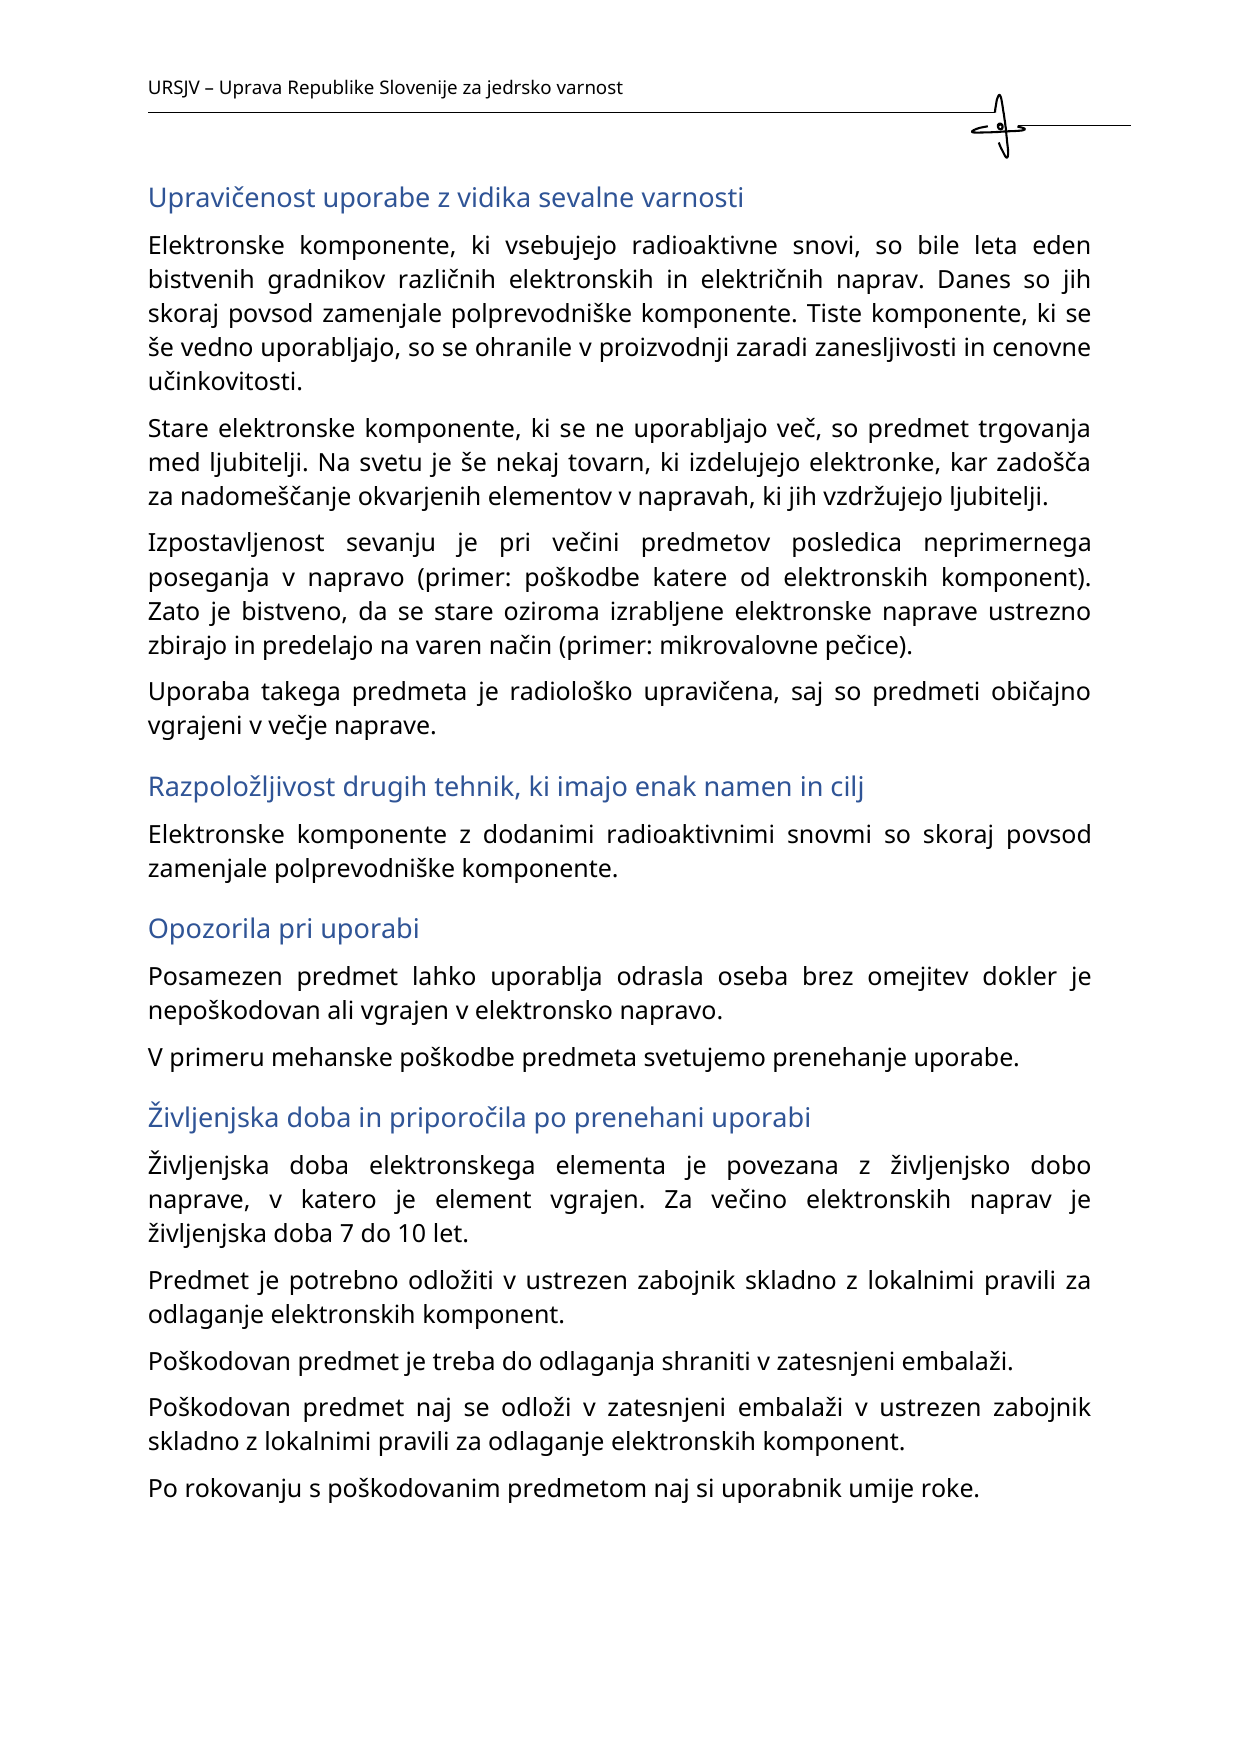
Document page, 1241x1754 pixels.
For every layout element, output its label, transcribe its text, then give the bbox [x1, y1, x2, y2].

subtitle Upravičenost uporabe z vidika sevalne varnosti [148, 178, 1093, 215]
text Poškodovan predmet naj se odloži v zatesnjeni embalaži v ustrezen zabojnik skladno z lokalnimi pravili za odlaganje elektronskih komponent. [148, 1390, 1093, 1458]
text Posamezen predmet lahko uporablja odrasla oseba brez omejitev dokler je nepoškodovan ali vgrajen v elektronsko napravo. [148, 959, 1093, 1027]
text Izpostavljenost sevanju je pri večini predmetov posledica neprimernega poseganja v napravo (primer: poškodbe katere od elektronskih komponent). Zato je bistveno, da se stare oziroma izrabljene elektronske naprave ustrezno zbirajo in predelajo na varen način (primer: mikrovalovne pečice). [148, 525, 1093, 661]
subtitle Opozorila pri uporabi [148, 909, 1093, 946]
text Uporaba takega predmeta je radiološko upravičena, saj so predmeti običajno vgrajeni v večje naprave. [148, 674, 1093, 742]
text Predmet je potrebno odložiti v ustrezen zabojnik skladno z lokalnimi pravili za odlaganje elektronskih komponent. [148, 1263, 1093, 1331]
text Elektronske komponente z dodanimi radioaktivnimi snovmi so skoraj povsod zamenjale polprevodniške komponente. [148, 816, 1093, 884]
text Življenjska doba elektronskega elementa je povezana z življenjsko dobo naprave, v katero je element vgrajen. Za večino elektronskih naprav je življenjska doba 7 do 10 let. [148, 1148, 1093, 1250]
text Poškodovan predmet je treba do odlaganja shraniti v zatesnjeni embalaži. [148, 1343, 1093, 1377]
text Po rokovanju s poškodovanim predmetom naj si uporabnik umije roke. [148, 1470, 1093, 1504]
text Elektronske komponente, ki vsebujejo radioaktivne snovi, so bile leta eden bistvenih gradnikov različnih elektronskih in električnih naprav. Danes so jih skoraj povsod zamenjale polprevodniške komponente. Tiste komponente, ki se še vedno uporabljajo, so se ohranile v proizvodnji zaradi zanesljivosti in cenovne učinkovitosti. [148, 228, 1093, 398]
text V primeru mehanske poškodbe predmeta svetujemo prenehanje uporabe. [148, 1039, 1093, 1073]
subtitle Razpoložljivost drugih tehnik, ki imajo enak namen in cilj [148, 767, 1093, 804]
subtitle Življenjska doba in priporočila po prenehani uporabi [148, 1098, 1093, 1135]
text Stare elektronske komponente, ki se ne uporabljajo več, so predmet trgovanja med ljubitelji. Na svetu je še nekaj tovarn, ki izdelujejo elektronke, kar zadošča za nadomeščanje okvarjenih elementov v napravah, ki jih vzdržujejo ljubitelji. [148, 410, 1093, 513]
